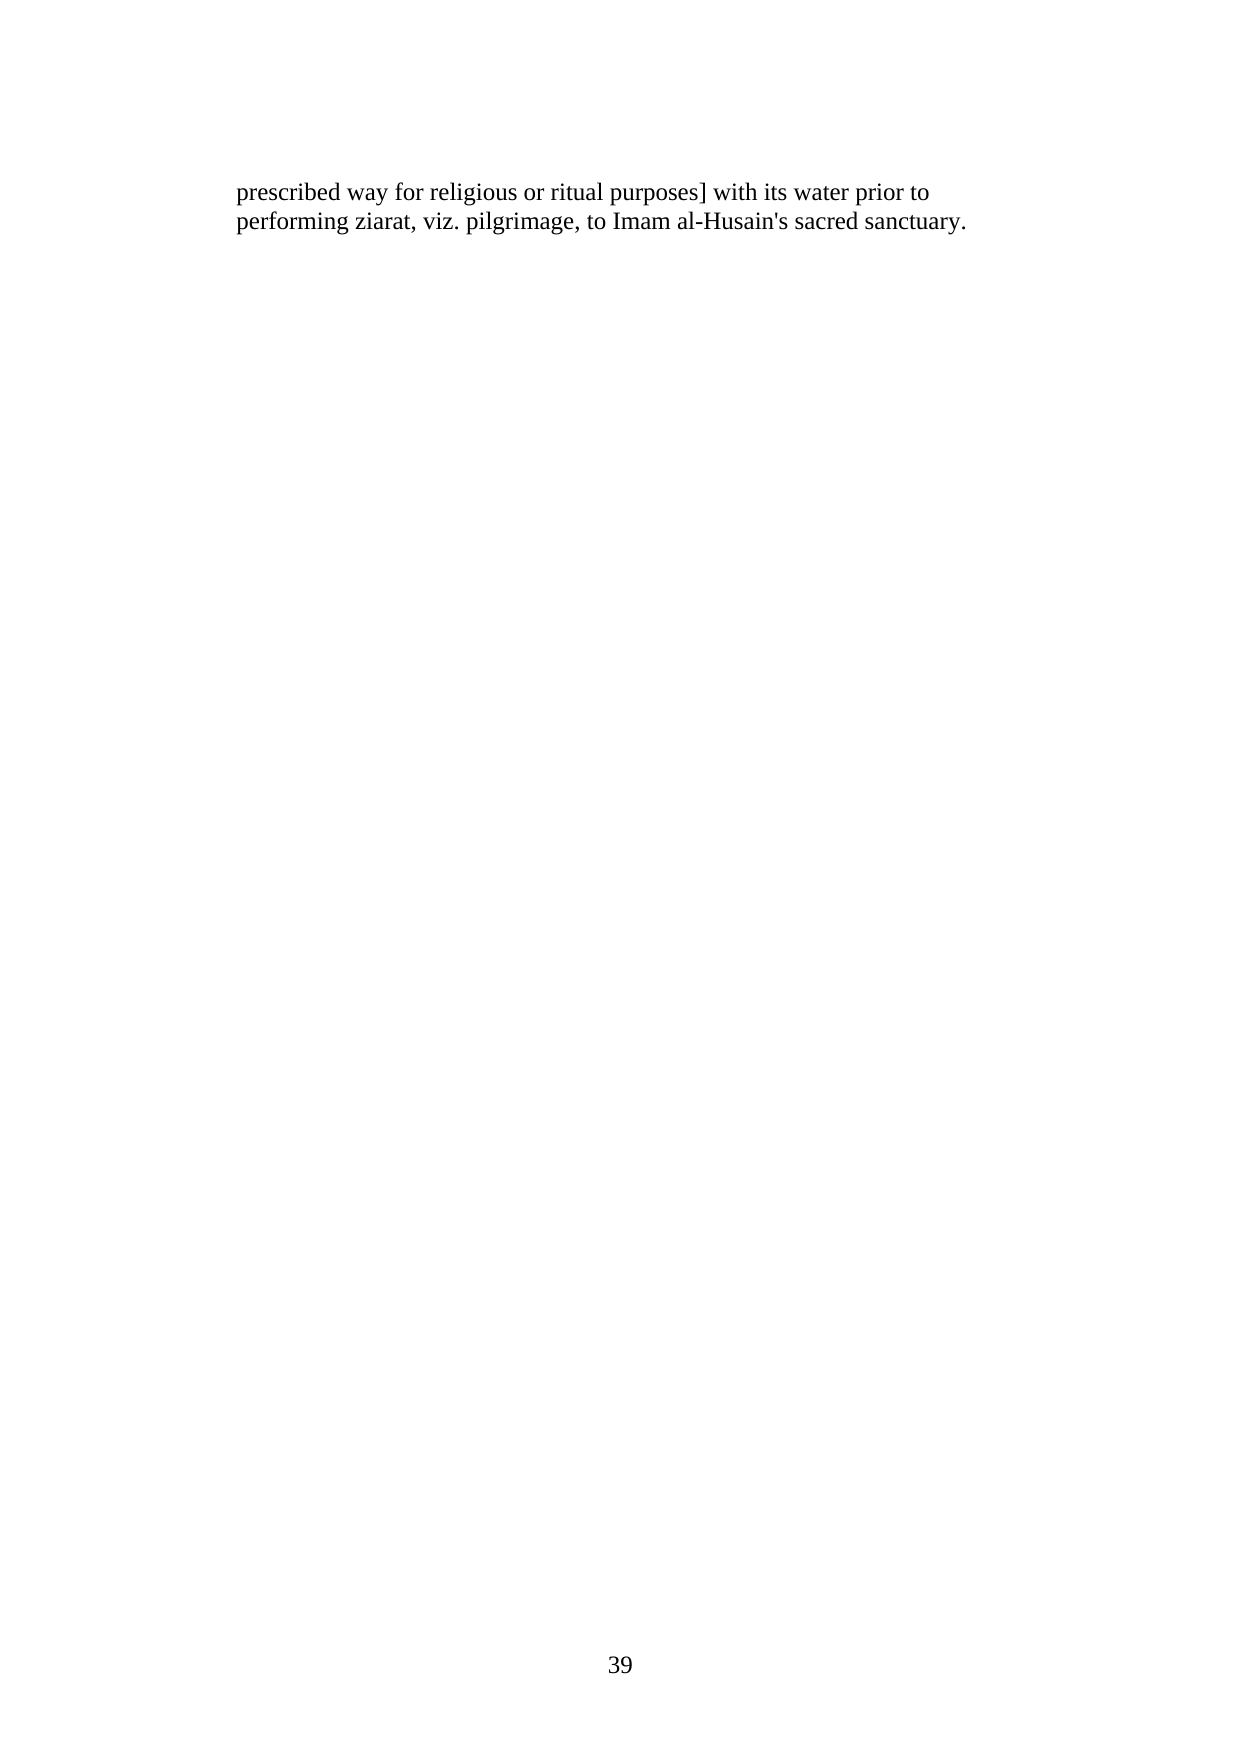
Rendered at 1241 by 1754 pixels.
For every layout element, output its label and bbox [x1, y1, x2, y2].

text [236, 177, 1004, 235]
